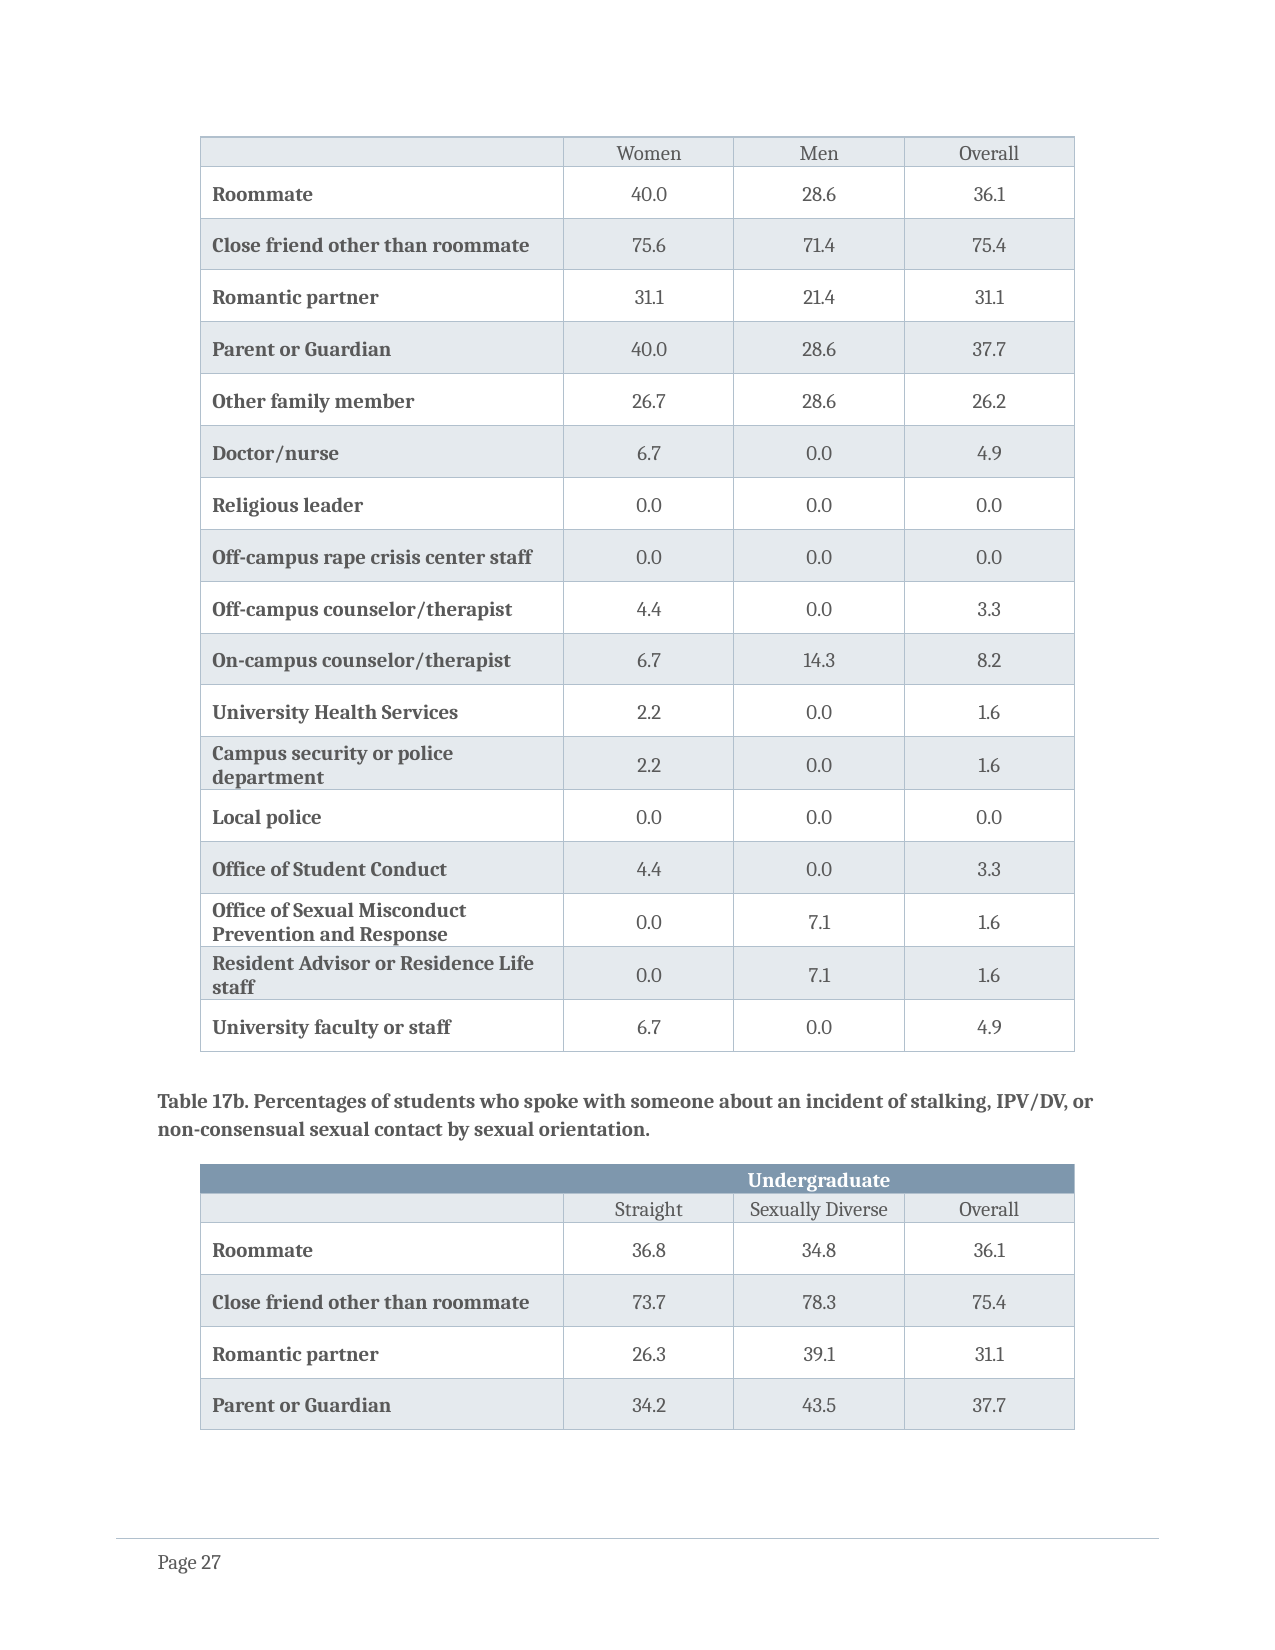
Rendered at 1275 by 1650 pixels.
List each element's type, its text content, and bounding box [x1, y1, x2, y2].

table_cell Campus security or police department [201, 737, 563, 789]
table_cell 28.6 [734, 167, 904, 217]
table_cell 4.4 [564, 842, 733, 893]
table_cell 1.6 [905, 685, 1074, 736]
table_cell 6.7 [564, 1000, 733, 1051]
table_cell 4.9 [905, 426, 1074, 477]
table_cell 4.9 [905, 1000, 1074, 1051]
table_header Undergraduate [564, 1165, 1074, 1193]
table_cell 40.0 [564, 167, 733, 217]
table_cell 0.0 [734, 582, 904, 632]
table_cell Roommate [201, 167, 563, 217]
table_cell 34.2 [564, 1379, 733, 1429]
table_cell 43.5 [734, 1379, 904, 1429]
table_cell 34.8 [734, 1223, 904, 1274]
table_cell 37.7 [905, 1379, 1074, 1429]
table_cell 31.1 [564, 270, 733, 321]
table_cell 36.8 [564, 1223, 733, 1274]
table_cell 28.6 [734, 374, 904, 425]
table_cell 0.0 [734, 478, 904, 529]
table_cell Parent or Guardian [201, 1379, 563, 1429]
table_cell Women [564, 138, 733, 166]
table_cell Overall [905, 138, 1074, 166]
table_cell 0.0 [734, 842, 904, 893]
table_cell 36.1 [905, 1223, 1074, 1274]
table_cell 0.0 [905, 530, 1074, 581]
table_cell Other family member [201, 374, 563, 425]
table_cell 0.0 [905, 478, 1074, 529]
table_cell Men [734, 138, 904, 166]
table_cell University Health Services [201, 685, 563, 736]
table_cell 0.0 [905, 790, 1074, 841]
table_cell Resident Advisor or Residence Life staff [201, 947, 563, 999]
table_cell Office of Sexual Misconduct Prevention and Response [201, 894, 563, 946]
table_header [201, 1165, 563, 1193]
table_cell Local police [201, 790, 563, 841]
table_cell 0.0 [564, 790, 733, 841]
table_cell 26.7 [564, 374, 733, 425]
table_cell Religious leader [201, 478, 563, 529]
table_cell University faculty or staff [201, 1000, 563, 1051]
table_cell 37.7 [905, 322, 1074, 373]
table_cell 6.7 [564, 634, 733, 684]
table_cell 21.4 [734, 270, 904, 321]
table_cell Roommate [201, 1223, 563, 1274]
table_cell 6.7 [564, 426, 733, 477]
table_cell 0.0 [564, 478, 733, 529]
text Table 17b. Percentages of students who spoke with someone about an incident of stalking, IPV/DV, or non-consensual sexual contact by sexual orientation. [157, 1089, 1117, 1142]
table_cell 7.1 [734, 894, 904, 946]
table_cell 0.0 [734, 426, 904, 477]
table_cell Sexually Diverse [734, 1194, 904, 1222]
table_cell Off-campus rape crisis center staff [201, 530, 563, 581]
table_cell Off-campus counselor/therapist [201, 582, 563, 632]
table_cell Close friend other than roommate [201, 1275, 563, 1326]
table_cell Romantic partner [201, 270, 563, 321]
table_cell Doctor/nurse [201, 426, 563, 477]
table_cell 0.0 [734, 685, 904, 736]
table_cell 0.0 [564, 894, 733, 946]
table_cell 75.6 [564, 219, 733, 269]
table_cell 39.1 [734, 1327, 904, 1377]
table_cell 0.0 [734, 530, 904, 581]
table_cell Romantic partner [201, 1327, 563, 1377]
table_cell 14.3 [734, 634, 904, 684]
table_cell 31.1 [905, 1327, 1074, 1377]
table_cell 75.4 [905, 1275, 1074, 1326]
table_cell 3.3 [905, 842, 1074, 893]
table_cell 73.7 [564, 1275, 733, 1326]
table_cell Office of Student Conduct [201, 842, 563, 893]
table_cell 0.0 [564, 530, 733, 581]
table_cell Parent or Guardian [201, 322, 563, 373]
table_cell 0.0 [734, 790, 904, 841]
table_cell 31.1 [905, 270, 1074, 321]
table_cell [201, 138, 563, 166]
table_cell 1.6 [905, 894, 1074, 946]
table_cell 71.4 [734, 219, 904, 269]
table_cell 78.3 [734, 1275, 904, 1326]
table_cell Overall [905, 1194, 1074, 1222]
table_cell 2.2 [564, 737, 733, 789]
table_cell 3.3 [905, 582, 1074, 632]
table_cell 36.1 [905, 167, 1074, 217]
table_cell 28.6 [734, 322, 904, 373]
table_cell Straight [564, 1194, 733, 1222]
table_cell 2.2 [564, 685, 733, 736]
table_cell 0.0 [734, 1000, 904, 1051]
table_cell 26.3 [564, 1327, 733, 1377]
table_cell 1.6 [905, 737, 1074, 789]
table_cell 0.0 [734, 737, 904, 789]
table_cell 75.4 [905, 219, 1074, 269]
table_cell 7.1 [734, 947, 904, 999]
table_cell 26.2 [905, 374, 1074, 425]
table_cell 0.0 [564, 947, 733, 999]
table_cell Close friend other than roommate [201, 219, 563, 269]
table_cell 1.6 [905, 947, 1074, 999]
table_cell 40.0 [564, 322, 733, 373]
table_cell On-campus counselor/therapist [201, 634, 563, 684]
table_cell 4.4 [564, 582, 733, 632]
table_cell [201, 1194, 563, 1222]
table_cell 8.2 [905, 634, 1074, 684]
